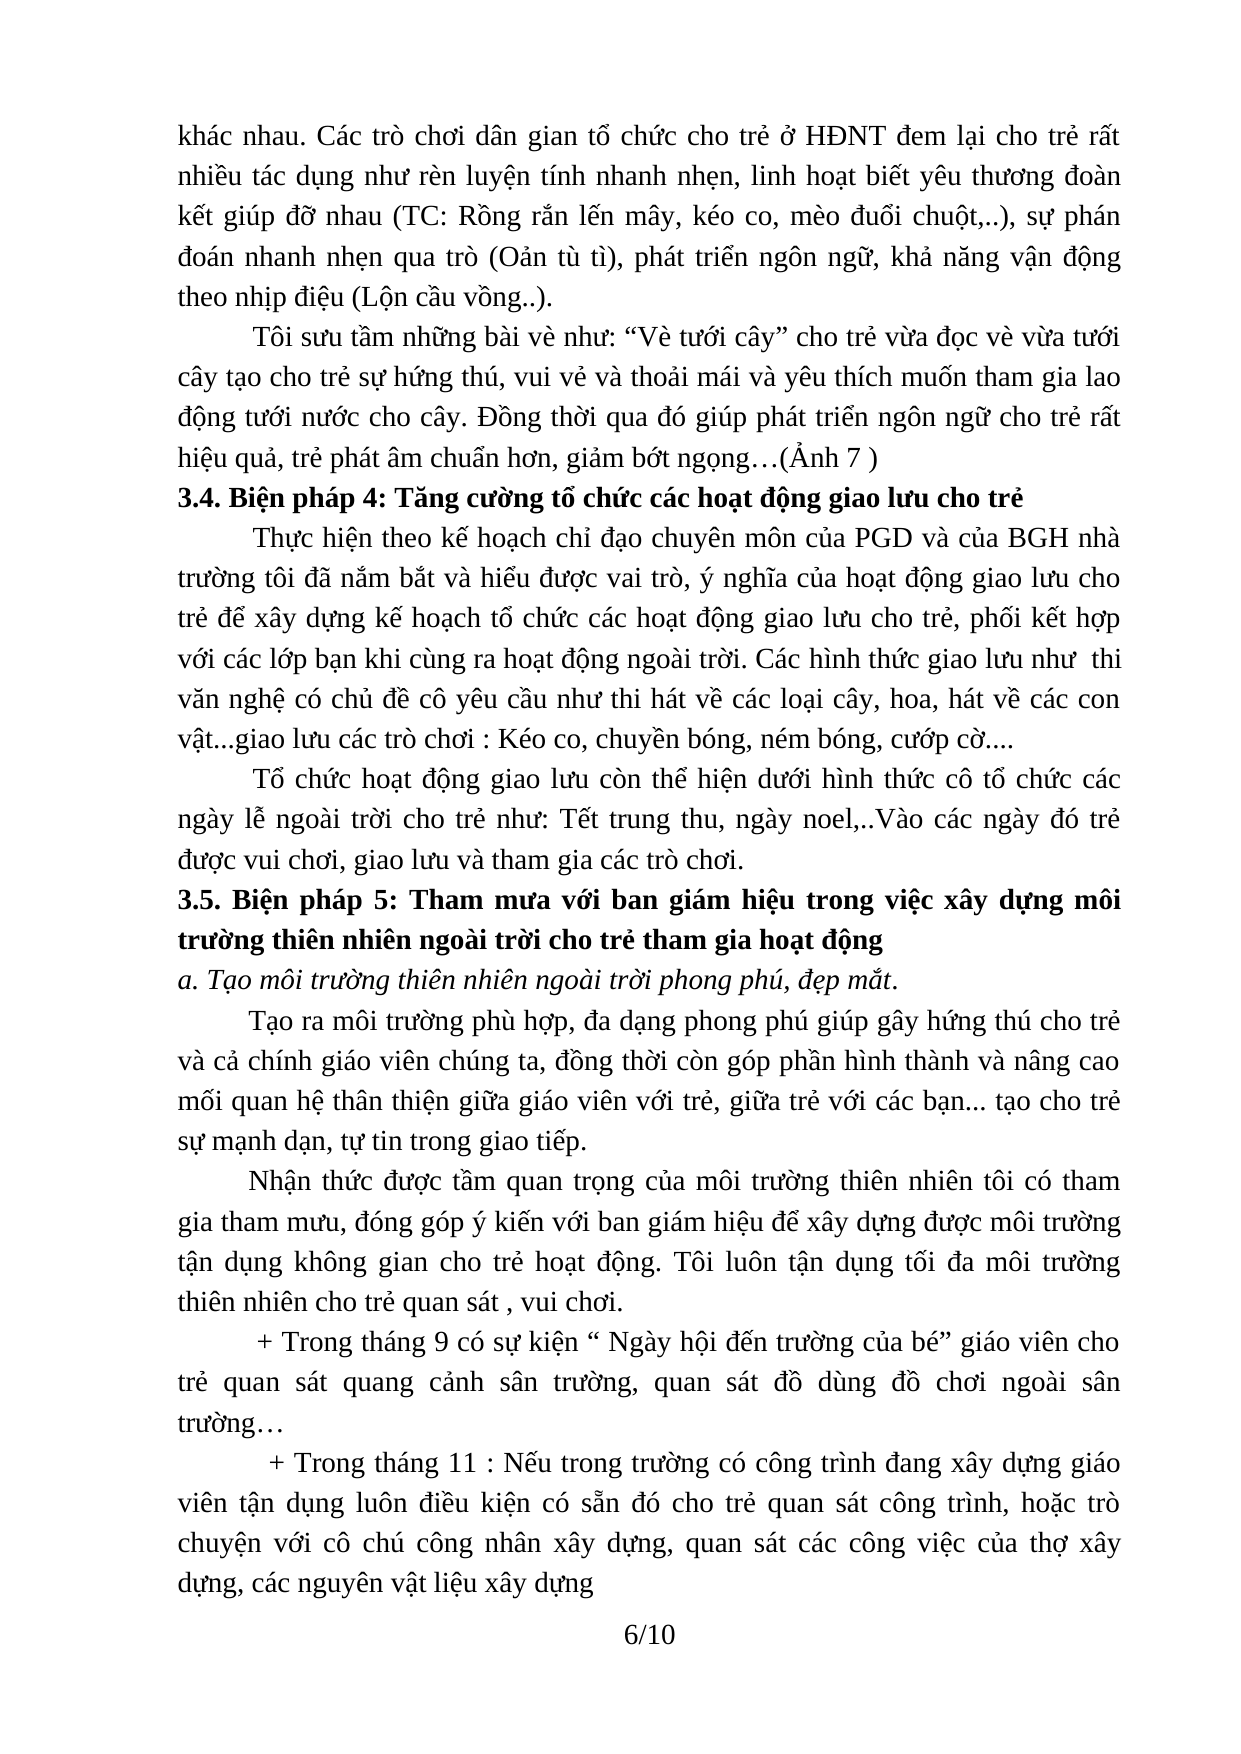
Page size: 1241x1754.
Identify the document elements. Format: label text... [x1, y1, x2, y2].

text 3.4. Biện pháp 4: Tăng cường tổ chức các hoạt động giao lưu cho trẻ [177, 480, 1122, 513]
text + Trong tháng 11 : Nếu trong trường có công trình đang xây dựng giáo viên tận dụng luôn điều kiện có sẵn đó cho trẻ quan sát công trình, hoặc trò chuyện với cô chú công nhân xây dựng, quan sát các công việc của thợ xây dựng, các nguyên vật liệu xây dựng [177, 1445, 1122, 1599]
text Thực hiện theo kế hoạch chỉ đạo chuyên môn của PGD và của BGH nhà trường tôi đã nắm bắt và hiểu được vai trò, ý nghĩa của hoạt động giao lưu cho trẻ để xây dựng kế hoạch tổ chức các hoạt động giao lưu cho trẻ, phối kết hợp với các lớp bạn khi cùng ra hoạt động ngoài trời. Các hình thức giao lưu như thi văn nghệ có chủ đề cô yêu cầu như thi hát về các loại cây, hoa, hát về các con vật...giao lưu các trò chơi : Kéo co, chuyền bóng, ném bóng, cướp cờ.... [177, 520, 1122, 755]
text + Trong tháng 9 có sự kiện “ Ngày hội đến trường của bé” giáo viên cho trẻ quan sát quang cảnh sân trường, quan sát đồ dùng đồ chơi ngoài sân trường… [177, 1324, 1122, 1438]
text Tôi sưu tầm những bài vè như: “Vè tưới cây” cho trẻ vừa đọc vè vừa tưới cây tạo cho trẻ sự hứng thú, vui vẻ và thoải mái và yêu thích muốn tham gia lao động tưới nước cho cây. Đồng thời qua đó giúp phát triển ngôn ngữ cho trẻ rất hiệu quả, trẻ phát âm chuẩn hơn, giảm bớt ngọng…(Ảnh 7 ) [177, 319, 1122, 473]
text 3.5. Biện pháp 5: Tham mưa với ban giám hiệu trong việc xây dựng môi trường thiên nhiên ngoài trời cho trẻ tham gia hoạt động [177, 882, 1122, 956]
text Nhận thức được tầm quan trọng của môi trường thiên nhiên tôi có tham gia tham mưu, đóng góp ý kiến với ban giám hiệu để xây dựng được môi trường tận dụng không gian cho trẻ hoạt động. Tôi luôn tận dụng tối đa môi trường thiên nhiên cho trẻ quan sát , vui chơi. [177, 1163, 1122, 1318]
text Tạo ra môi trường phù hợp, đa dạng phong phú giúp gây hứng thú cho trẻ và cả chính giáo viên chúng ta, đồng thời còn góp phần hình thành và nâng cao mối quan hệ thân thiện giữa giáo viên với trẻ, giữa trẻ với các bạn... tạo cho trẻ sự mạnh dạn, tự tin trong giao tiếp. [177, 1003, 1122, 1157]
text Tổ chức hoạt động giao lưu còn thể hiện dưới hình thức cô tổ chức các ngày lễ ngoài trời cho trẻ như: Tết trung thu, ngày noel,..Vào các ngày đó trẻ được vui chơi, giao lưu và tham gia các trò chơi. [177, 761, 1122, 875]
text a. Tạo môi trường thiên nhiên ngoài trời phong phú, đẹp mắt. [177, 962, 1122, 996]
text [177, 118, 1122, 312]
